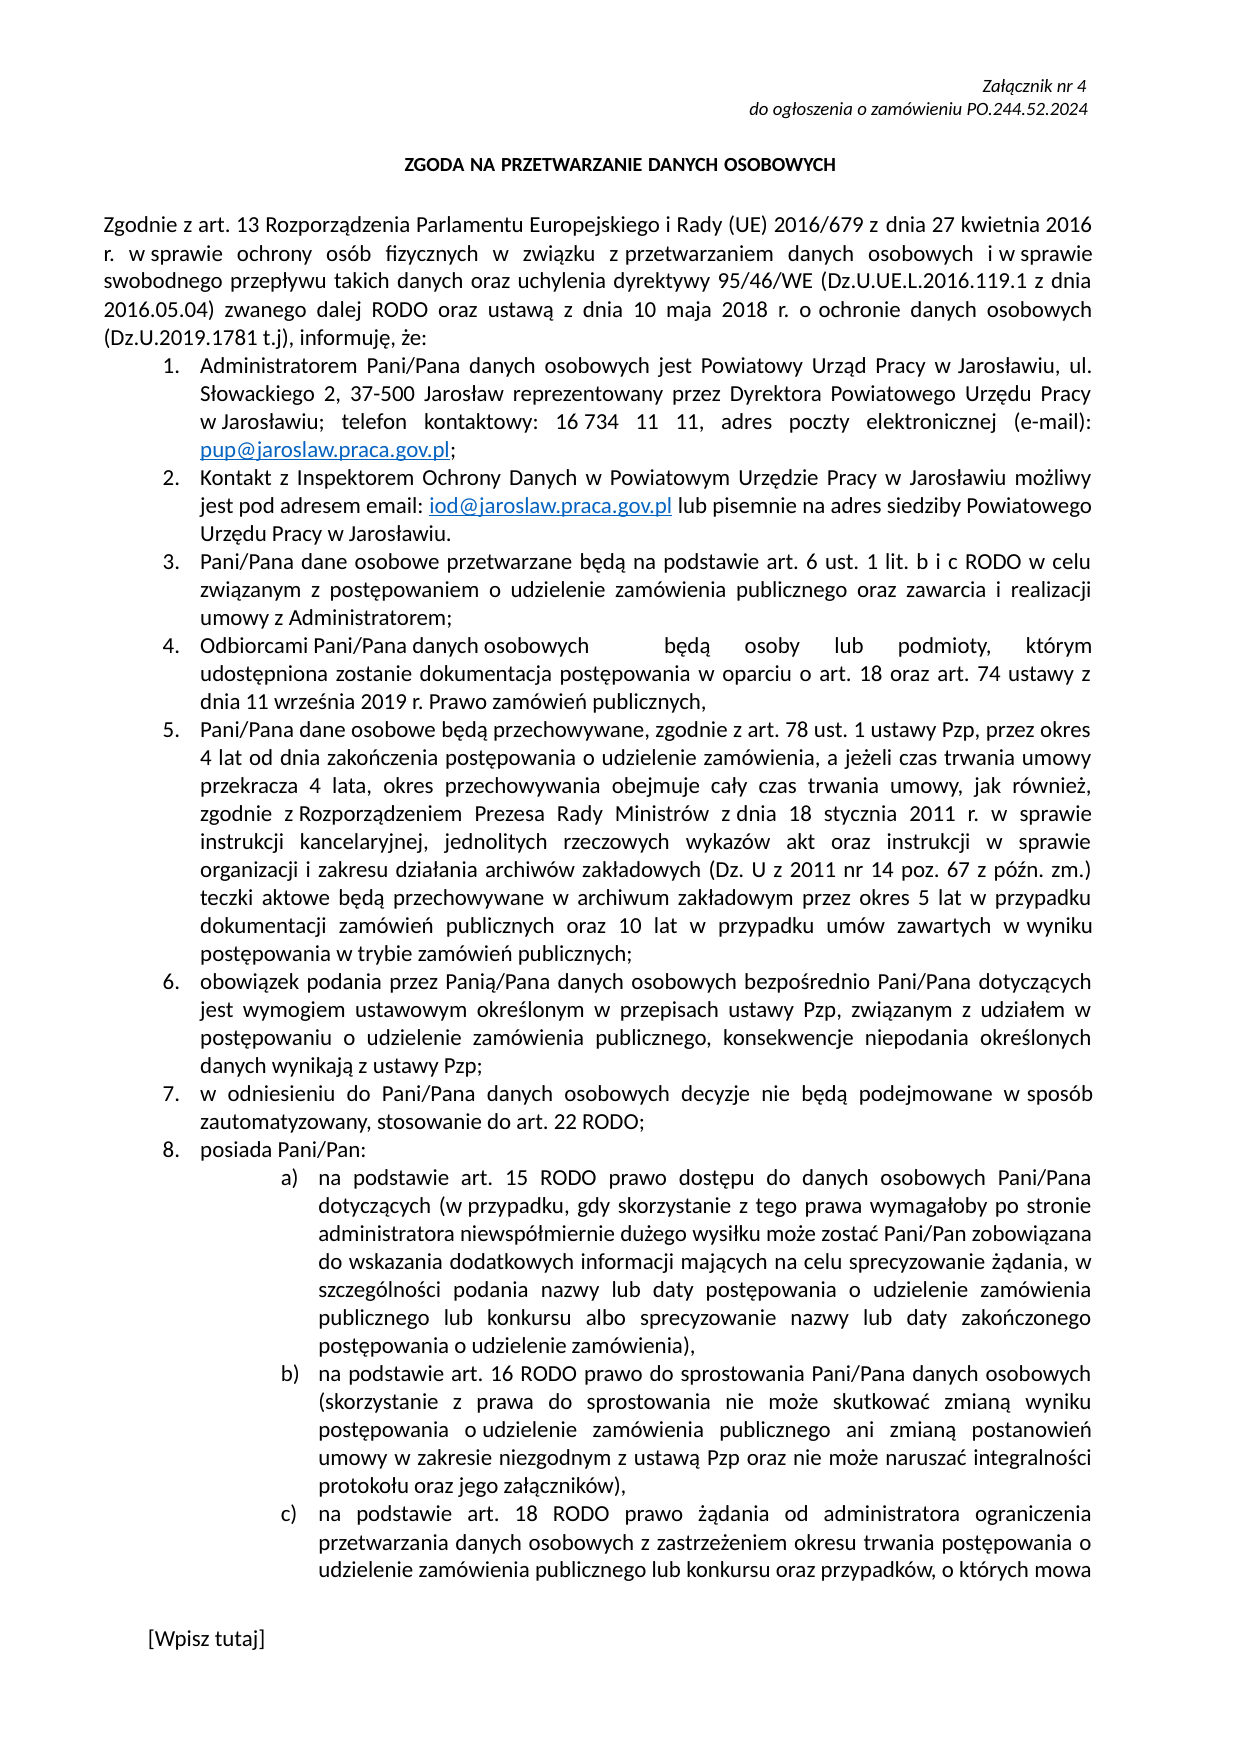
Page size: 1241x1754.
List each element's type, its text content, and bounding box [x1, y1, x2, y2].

list Administratorem Pani/Pana danych osobowych jest Powiatowy Urząd Pracy w Jarosławiu, ul. Słowackiego 2, 37-500 Jarosław reprezentowany przez Dyrektora Powiatowego Urzędu Pracy w Jarosławiu; telefon kontaktowy: 16 734 11 11, adres poczty elektronicznej (e-mail): pup@jaroslaw.praca.gov.pl; [162, 351, 1093, 463]
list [281, 1499, 1093, 1584]
list Odbiorcami Pani/Pana danych osobowych będą osoby lub podmioty, którym udostępniona zostanie dokumentacja postępowania w oparciu o art. 18 oraz art. 74 ustawy z dnia 11 września 2019 r. Prawo zamówień publicznych, [162, 631, 1093, 715]
text zgoda na przetwarzanie danych osobowych [148, 148, 1093, 178]
list Pani/Pana dane osobowe będą przechowywane, zgodnie z art. 78 ust. 1 ustawy Pzp, przez okres 4 lat od dnia zakończenia postępowania o udzielenie zamówienia, a jeżeli czas trwania umowy przekracza 4 lata, okres przechowywania obejmuje cały czas trwania umowy, jak również, zgodnie z Rozporządzeniem Prezesa Rady Ministrów z dnia 18 stycznia 2011 r. w sprawie instrukcji kancelaryjnej, jednolitych rzeczowych wykazów akt oraz instrukcji w sprawie organizacji i zakresu działania archiwów zakładowych (Dz. U z 2011 nr 14 poz. 67 z późn. zm.) teczki aktowe będą przechowywane w archiwum zakładowym przez okres 5 lat w przypadku dokumentacji zamówień publicznych oraz 10 lat w przypadku umów zawartych w wyniku postępowania w trybie zamówień publicznych; [162, 715, 1093, 967]
list obowiązek podania przez Panią/Pana danych osobowych bezpośrednio Pani/Pana dotyczących jest wymogiem ustawowym określonym w przepisach ustawy Pzp, związanym z udziałem w postępowaniu o udzielenie zamówienia publicznego, konsekwencje niepodania określonych danych wynikają z ustawy Pzp; [162, 967, 1093, 1079]
list Pani/Pana dane osobowe przetwarzane będą na podstawie art. 6 ust. 1 lit. b i c RODO w celu związanym z postępowaniem o udzielenie zamówienia publicznego oraz zawarcia i realizacji umowy z Administratorem; [162, 547, 1093, 631]
list posiada Pani/Pan: [162, 1135, 1093, 1163]
list na podstawie art. 16 RODO prawo do sprostowania Pani/Pana danych osobowych (skorzystanie z prawa do sprostowania nie może skutkować zmianą wyniku postępowania o udzielenie zamówienia publicznego ani zmianą postanowień umowy w zakresie niezgodnym z ustawą Pzp oraz nie może naruszać integralności protokołu oraz jego załączników), [281, 1359, 1093, 1499]
list Kontakt z Inspektorem Ochrony Danych w Powiatowym Urzędzie Pracy w Jarosławiu możliwy jest pod adresem email: iod@jaroslaw.praca.gov.pl lub pisemnie na adres siedziby Powiatowego Urzędu Pracy w Jarosławiu. [162, 463, 1093, 547]
list na podstawie art. 15 RODO prawo dostępu do danych osobowych Pani/Pana dotyczących (w przypadku, gdy skorzystanie z tego prawa wymagałoby po stronie administratora niewspółmiernie dużego wysiłku może zostać Pani/Pan zobowiązana do wskazania dodatkowych informacji mających na celu sprecyzowanie żądania, w szczególności podania nazwy lub daty postępowania o udzielenie zamówienia publicznego lub konkursu albo sprecyzowanie nazwy lub daty zakończonego postępowania o udzielenie zamówienia), [281, 1163, 1093, 1359]
text Zgodnie z art. 13 Rozporządzenia Parlamentu Europejskiego i Rady (UE) 2016/679 z dnia 27 kwietnia 2016 r. w sprawie ochrony osób fizycznych w związku z przetwarzaniem danych osobowych i w sprawie swobodnego przepływu takich danych oraz uchylenia dyrektywy 95/46/WE (Dz.U.UE.L.2016.119.1 z dnia 2016.05.04) zwanego dalej RODO oraz ustawą z dnia 10 maja 2018 r. o ochronie danych osobowych (Dz.U.2019.1781 t.j), informuję, że: [103, 211, 1093, 351]
list w odniesieniu do Pani/Pana danych osobowych decyzje nie będą podejmowane w sposób zautomatyzowany, stosowanie do art. 22 RODO; [162, 1079, 1093, 1135]
